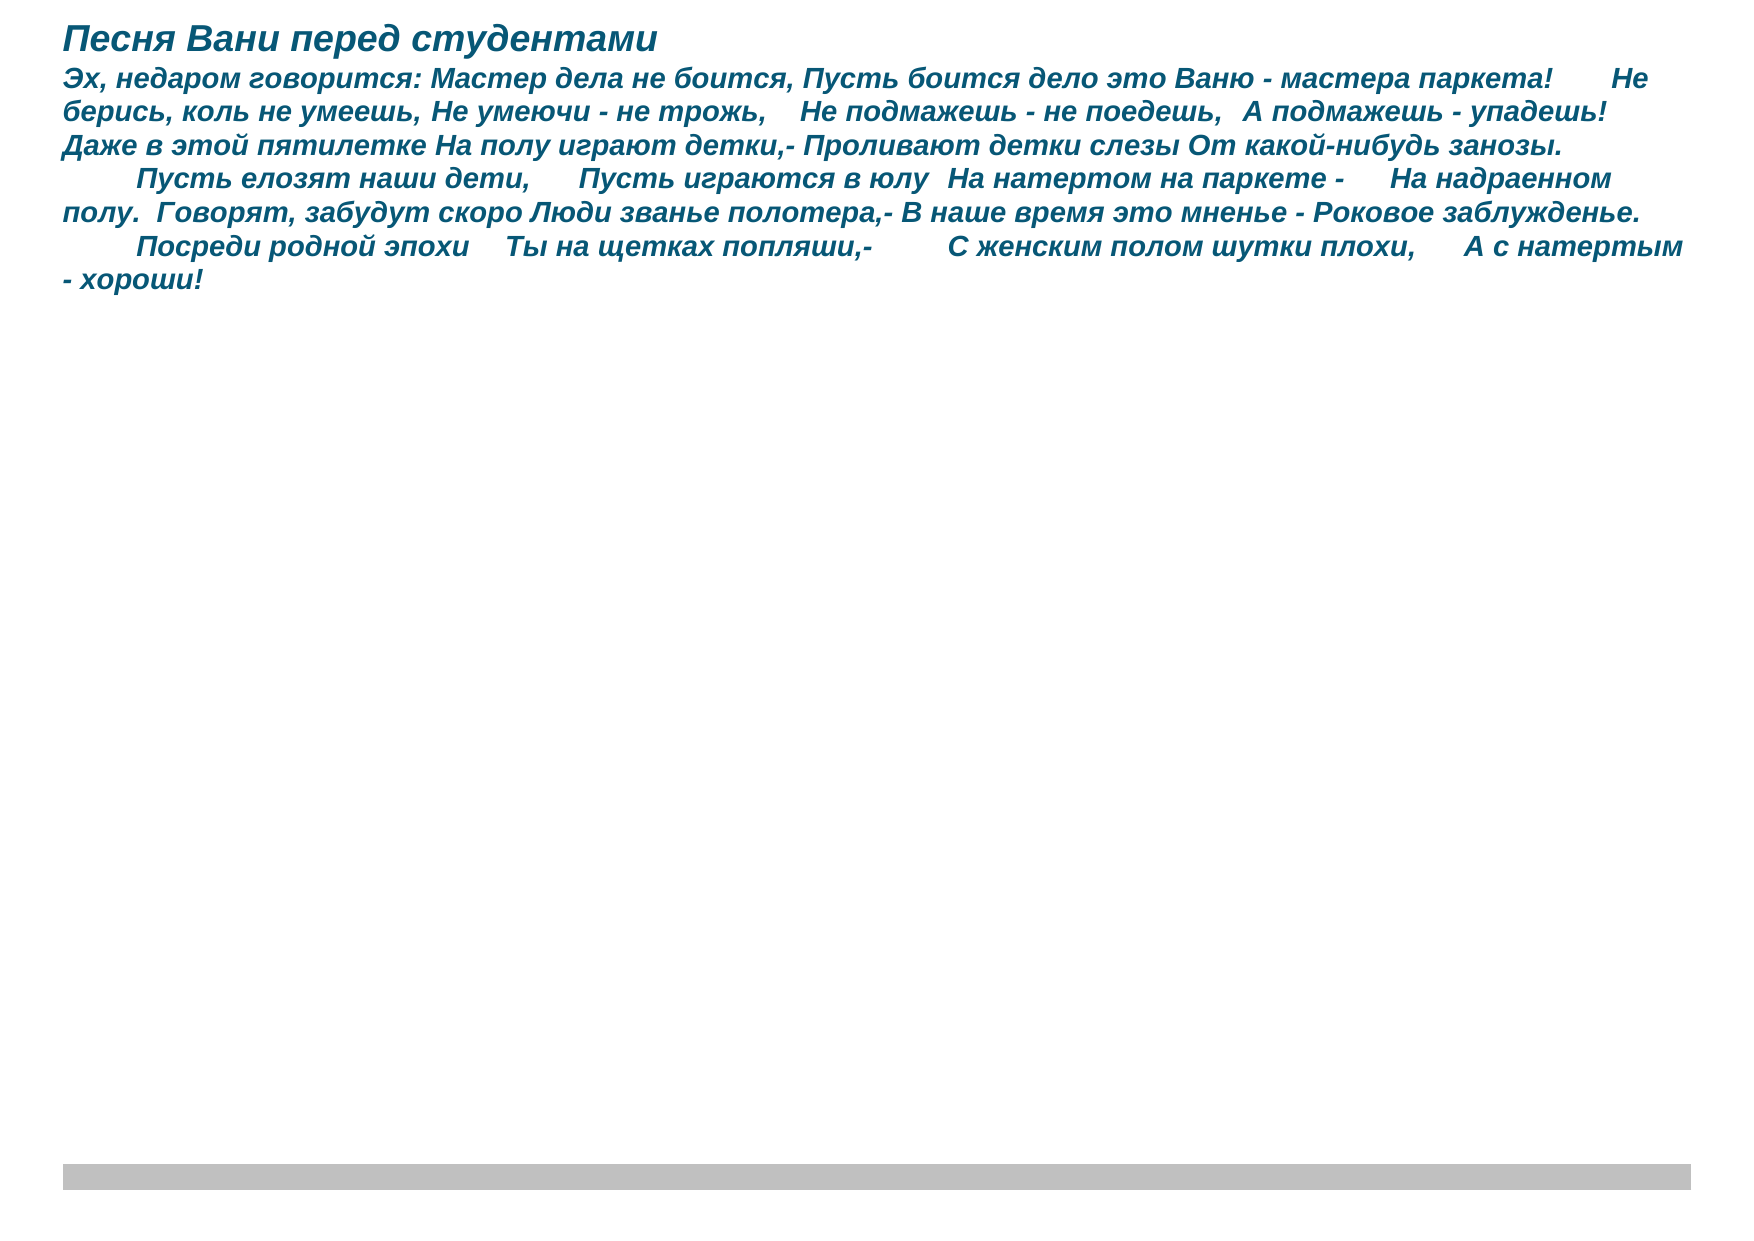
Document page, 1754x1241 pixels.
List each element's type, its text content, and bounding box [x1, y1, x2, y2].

text Эх, недаром говорится: [62, 61, 1691, 296]
subtitle Песня Вани перед студентами [62, 17, 1691, 60]
